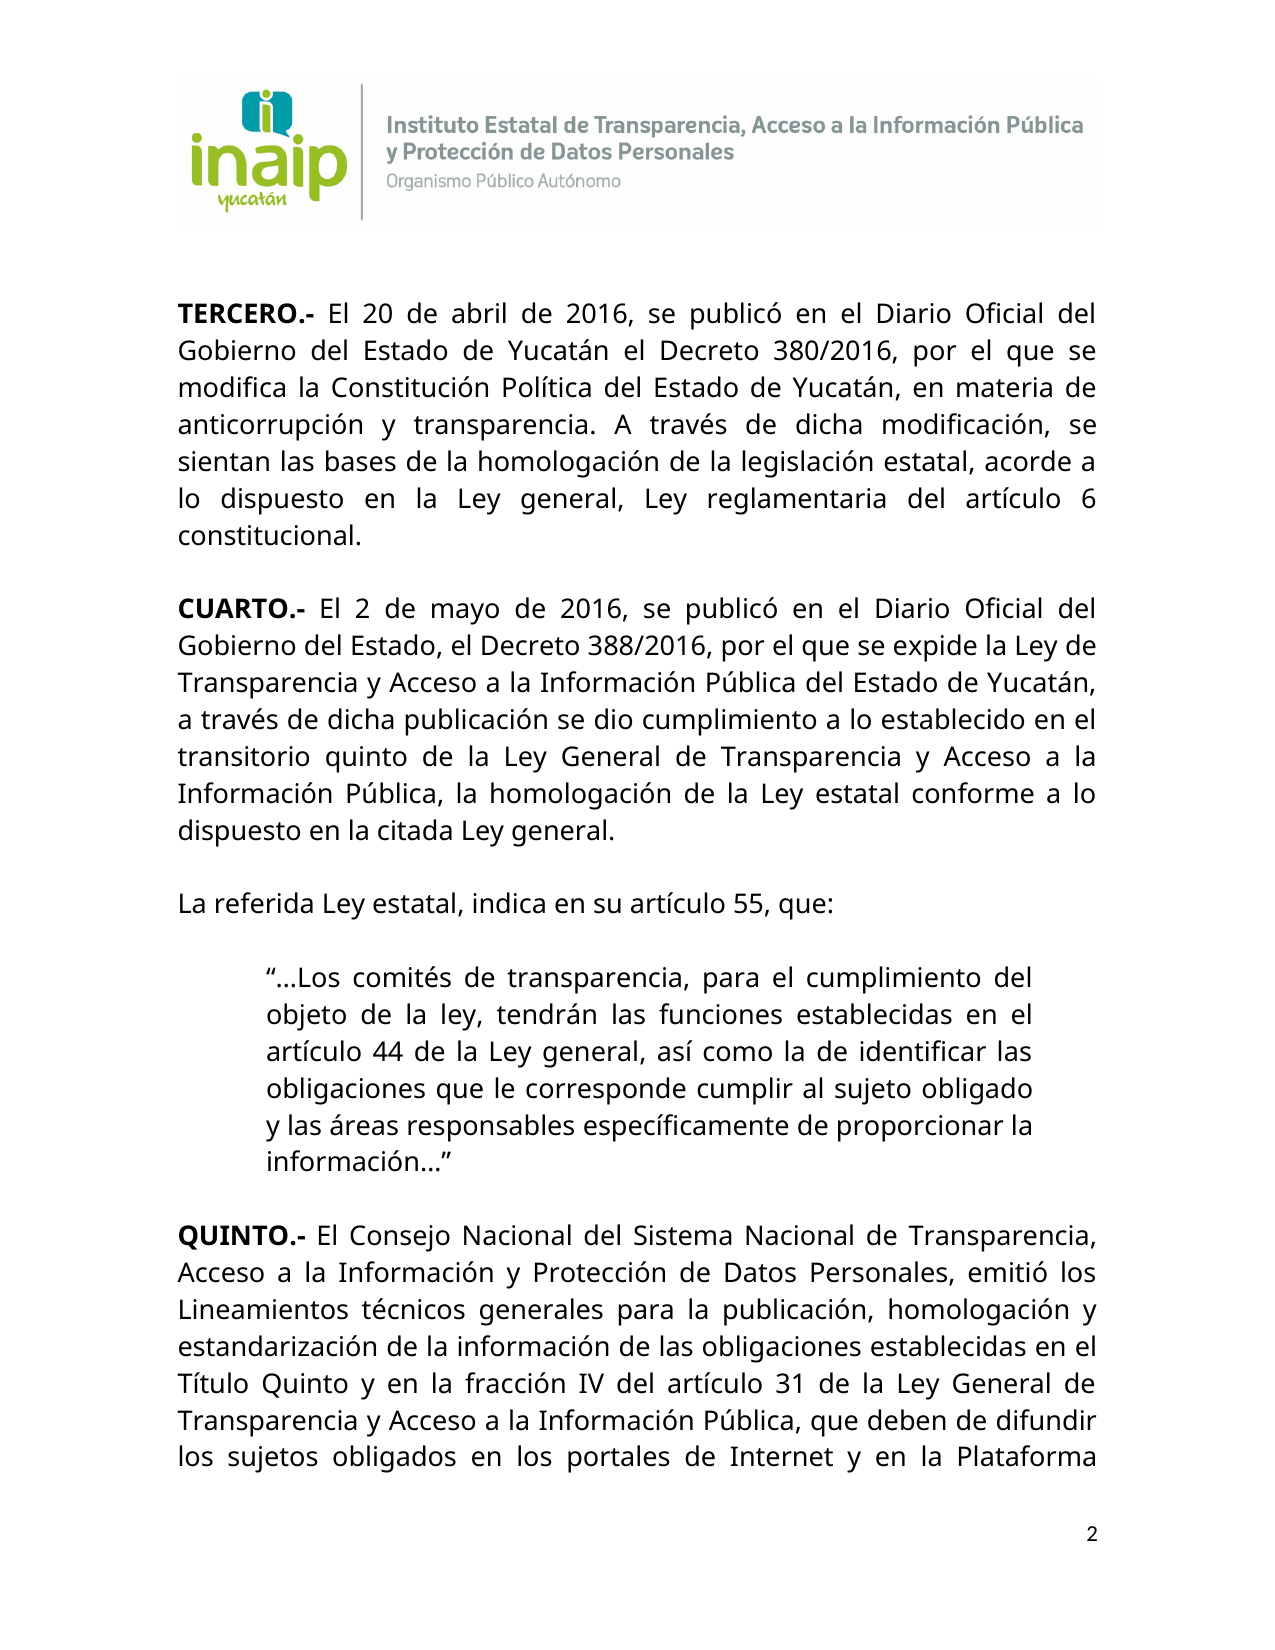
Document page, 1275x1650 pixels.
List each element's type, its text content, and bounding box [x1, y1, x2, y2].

text CUARTO.- El 2 de mayo de 2016, se publicó en el Diario Oficial del Gobierno del Estado, el Decreto 388/2016, por el que se expide la Ley de Transparencia y Acceso a la Información Pública del Estado de Yucatán, a través de dicha publicación se dio cumplimiento a lo establecido en el transitorio quinto de la Ley General de Transparencia y Acceso a la Información Pública, la homologación de la Ley estatal conforme a lo dispuesto en la citada Ley general. [177, 590, 1098, 848]
text “…Los comités de transparencia, para el cumplimiento del objeto de la ley, tendrán las funciones establecidas en el artículo 44 de la Ley general, así como la de identificar las obligaciones que le corresponde cumplir al sujeto obligado y las áreas responsables específicamente de proporcionar la información…” [266, 958, 1034, 1180]
picture [177, 75, 1098, 230]
text TERCERO.- El 20 de abril de 2016, se publicó en el Diario Oficial del Gobierno del Estado de Yucatán el Decreto 380/2016, por el que se modifica la Constitución Política del Estado de Yucatán, en materia de anticorrupción y transparencia. A través de dicha modificación, se sientan las bases de la homologación de la legislación estatal, acorde a lo dispuesto en la Ley general, Ley reglamentaria del artículo 6 constitucional. [177, 295, 1098, 553]
text La referida Ley estatal, indica en su artículo 55, que: [177, 885, 1098, 922]
